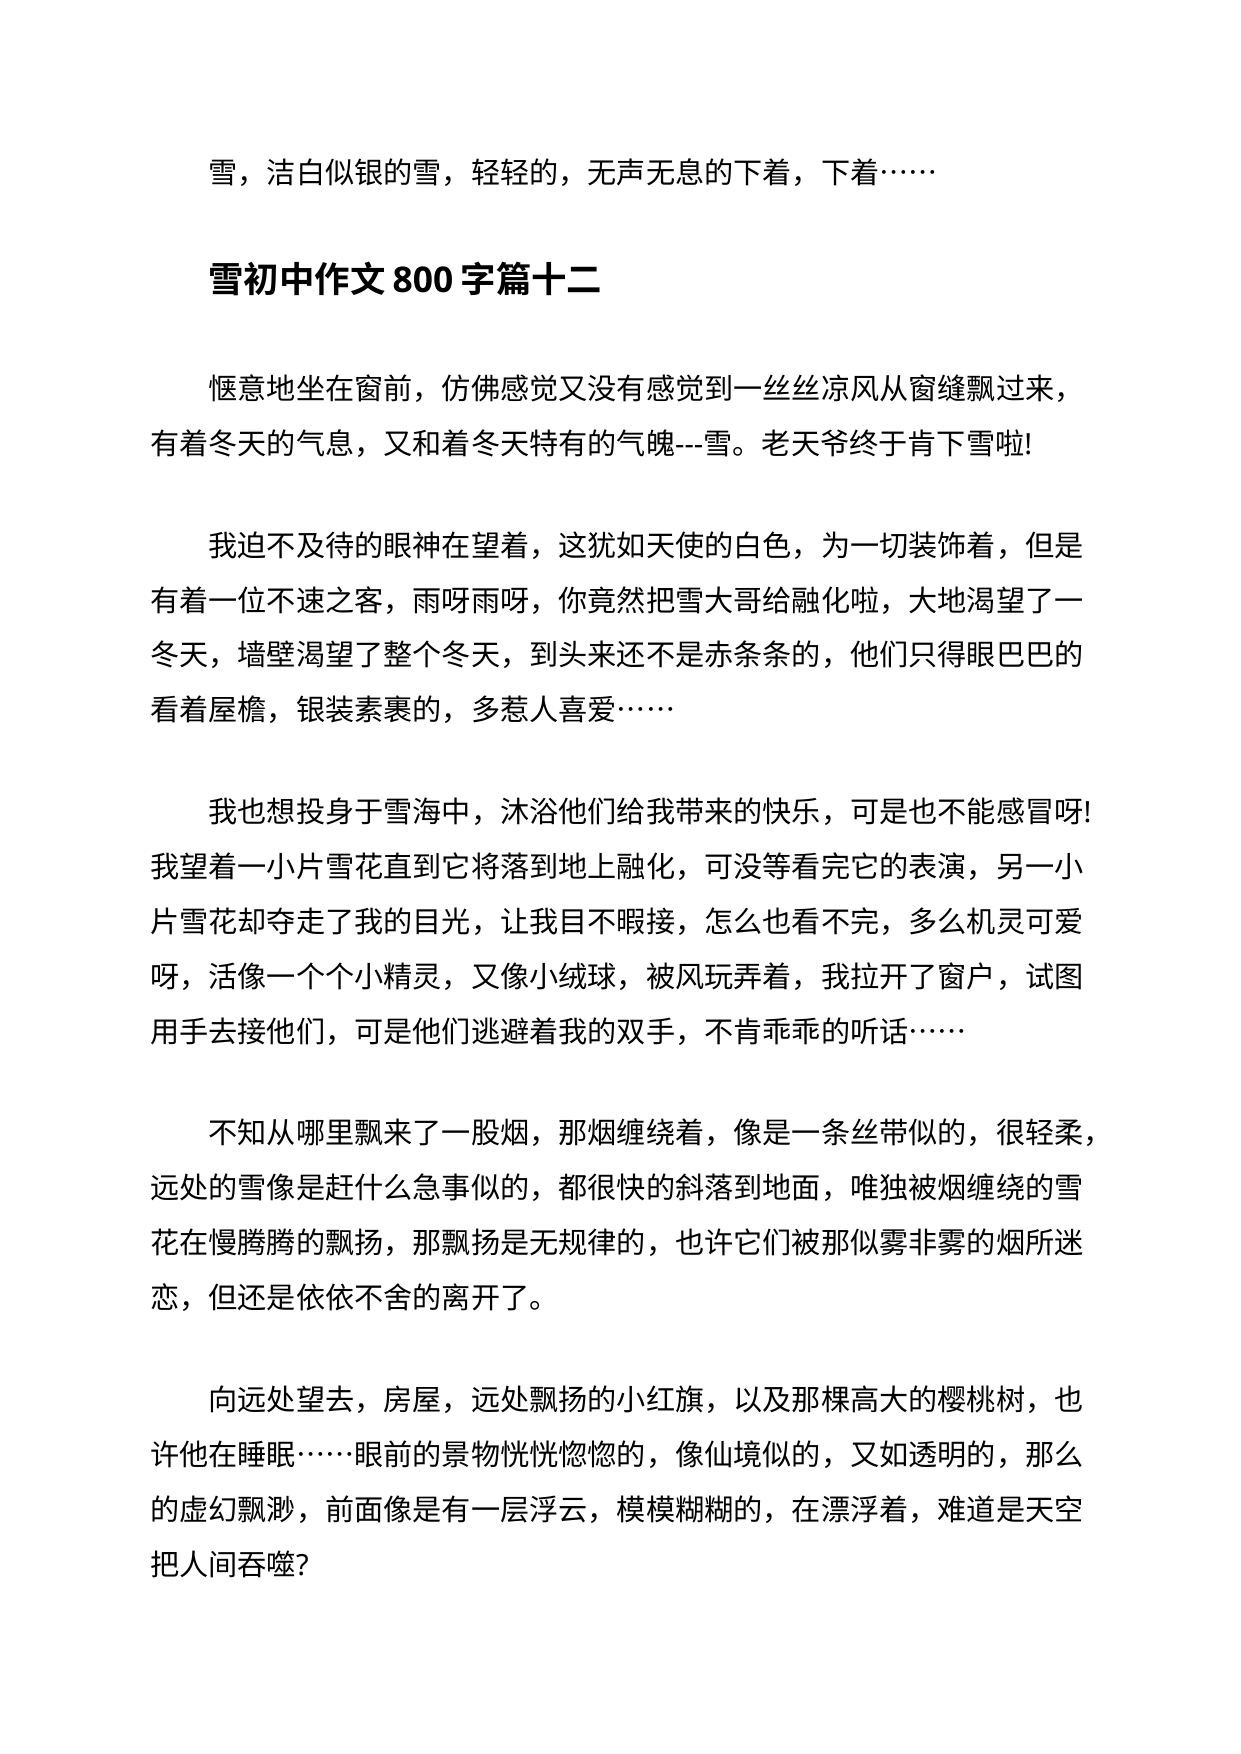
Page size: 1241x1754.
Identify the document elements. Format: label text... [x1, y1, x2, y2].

text 向远处望去，房屋，远处飘扬的小红旗，以及那棵高大的樱桃树，也许他在睡眠……眼前的景物恍恍惚惚的，像仙境似的，又如透明的，那么的虚幻飘渺，前面像是有一层浮云，模模糊糊的，在漂浮着，难道是天空把人间吞噬? [150, 1377, 1090, 1584]
text 雪，洁白似银的雪，轻轻的，无声无息的下着，下着…… [150, 150, 1090, 192]
text 我也想投身于雪海中，沐浴他们给我带来的快乐，可是也不能感冒呀!我望着一小片雪花直到它将落到地上融化，可没等看完它的表演，另一小片雪花却夺走了我的目光，让我目不暇接，怎么也看不完，多么机灵可爱呀，活像一个个小精灵，又像小绒球，被风玩弄着，我拉开了窗户，试图用手去接他们，可是他们逃避着我的双手，不肯乖乖的听话…… [150, 789, 1090, 1051]
text 雪初中作文800字篇十二 [150, 252, 1090, 303]
text 惬意地坐在窗前，仿佛感觉又没有感觉到一丝丝凉风从窗缝飘过来，有着冬天的气息，又和着冬天特有的气魄---雪。老天爷终于肯下雪啦! [150, 365, 1090, 463]
text 我迫不及待的眼神在望着，这犹如天使的白色，为一切装饰着，但是有着一位不速之客，雨呀雨呀，你竟然把雪大哥给融化啦，大地渴望了一冬天，墙壁渴望了整个冬天，到头来还不是赤条条的，他们只得眼巴巴的看着屋檐，银装素裹的，多惹人喜爱…… [150, 522, 1090, 729]
text 不知从哪里飘来了一股烟，那烟缠绕着，像是一条丝带似的，很轻柔，远处的雪像是赶什么急事似的，都很快的斜落到地面，唯独被烟缠绕的雪花在慢腾腾的飘扬，那飘扬是无规律的，也许它们被那似雾非雾的烟所迷恋，但还是依依不舍的离开了。 [150, 1110, 1090, 1317]
